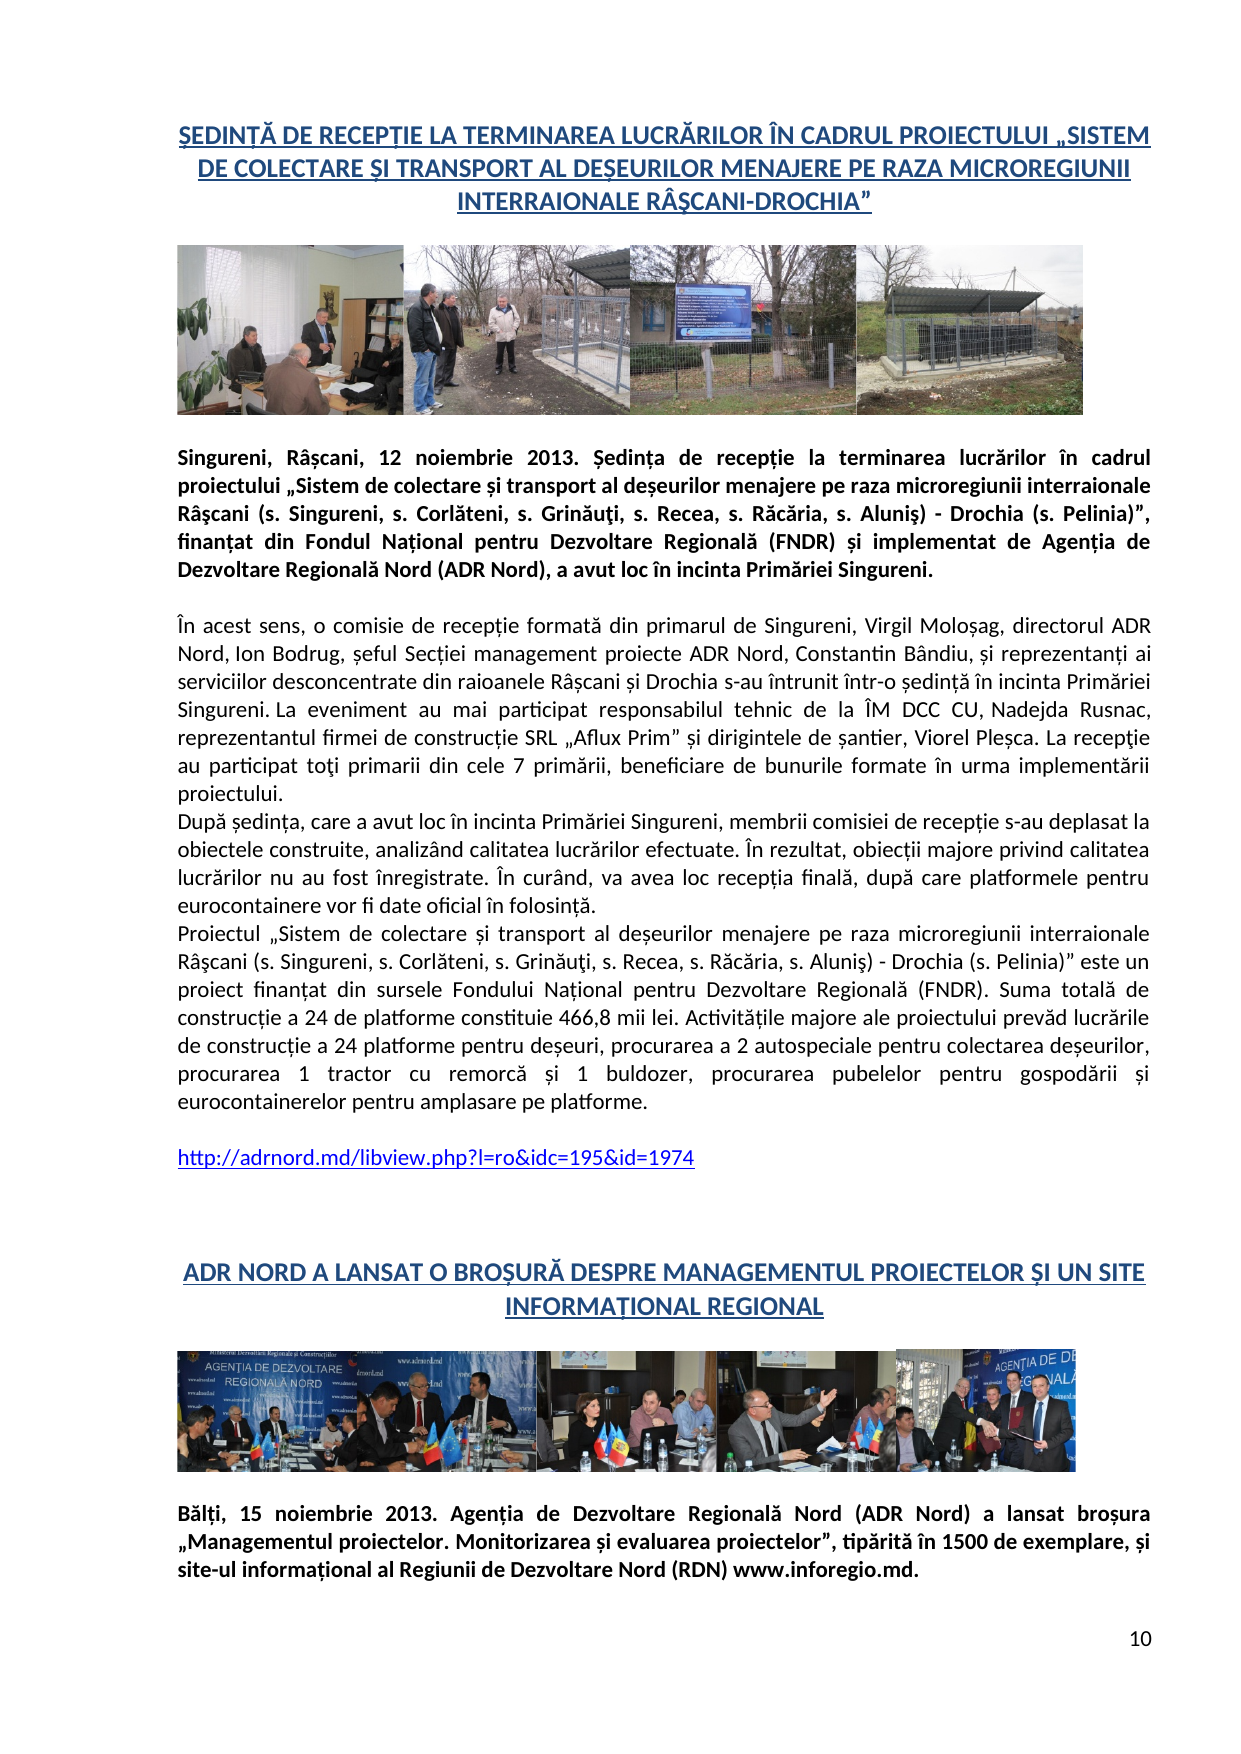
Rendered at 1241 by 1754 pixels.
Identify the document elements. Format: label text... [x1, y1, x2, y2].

text Singureni, Râșcani, 12 noiembrie 2013. Ședința de recepție la terminarea lucrărilor în cadrul proiectului „Sistem de colectare și transport al deșeurilor menajere pe raza microregiunii interraionale Râşcani (s. Singureni, s. Corlăteni, s. Grinăuţi, s. Recea, s. Răcăria, s. Aluniş) - Drochia (s. Pelinia)”, finanțat din Fondul Național pentru Dezvoltare Regională (FNDR) și implementat de Agenția de Dezvoltare Regională Nord (ADR Nord), a avut loc în incinta Primăriei Singureni. [177, 443, 1152, 583]
text Proiectul „Sistem de colectare și transport al deșeurilor menajere pe raza microregiunii interraionale Râşcani (s. Singureni, s. Corlăteni, s. Grinăuţi, s. Recea, s. Răcăria, s. Aluniş) - Drochia (s. Pelinia)” este un proiect finanțat din sursele Fondului Național pentru Dezvoltare Regională (FNDR). Suma totală de construcție a 24 de platforme constituie 466,8 mii lei. Activitățile majore ale proiectului prevăd lucrările de construcție a 24 platforme pentru deșeuri, procurarea a 2 autospeciale pentru colectarea deșeurilor, procurarea 1 tractor cu remorcă și 1 buldozer, procurarea pubelelor pentru gospodării și eurocontainerelor pentru amplasare pe platforme. [177, 919, 1152, 1116]
text ADR NORD A LANSAT O BROȘURĂ DESPRE MANAGEMENTUL PROIECTELOR ȘI UN SITE INFORMAȚIONAL REGIONAL [177, 1256, 1152, 1322]
text ȘEDINȚĂ DE RECEPȚIE LA TERMINAREA LUCRĂRILOR ÎN CADRUL PROIECTULUI „SISTEM DE COLECTARE ȘI TRANSPORT AL DEȘEURILOR MENAJERE PE RAZA MICROREGIUNII INTERRAIONALE RÂŞCANI-DROCHIA” [177, 118, 1152, 217]
picture [177, 245, 1083, 415]
text După ședința, care a avut loc în incinta Primăriei Singureni, membrii comisiei de recepție s-au deplasat la obiectele construite, analizând calitatea lucrărilor efectuate. În rezultat, obiecții majore privind calitatea lucrărilor nu au fost înregistrate. În curând, va avea loc recepția finală, după care platformele pentru eurocontainere vor fi date oficial în folosință. [177, 807, 1152, 919]
text În acest sens, o comisie de recepție formată din primarul de Singureni, Virgil Moloșag, directorul ADR Nord, Ion Bodrug, șeful Secției management proiecte ADR Nord, Constantin Bândiu, și reprezentanți ai serviciilor desconcentrate din raioanele Râșcani și Drochia s-au întrunit într-o ședință în incinta Primăriei Singureni. La eveniment au mai participat responsabilul tehnic de la ÎM DCC CU, Nadejda Rusnac, reprezentantul firmei de construcție SRL „Aflux Prim” și dirigintele de șantier, Viorel Pleșca. La recepţie au participat toţi primarii din cele 7 primării, beneficiare de bunurile formate în urma implementării proiectului. [177, 611, 1152, 807]
picture [177, 1349, 1076, 1472]
text Bălți, 15 noiembrie 2013. Agenția de Dezvoltare Regională Nord (ADR Nord) a lansat broșura „Managementul proiectelor. Monitorizarea și evaluarea proiectelor”, tipărită în 1500 de exemplare, și site-ul informațional al Regiunii de Dezvoltare Nord (RDN) www.inforegio.md. [177, 1499, 1152, 1583]
text http://adrnord.md/libview.php?l=ro&idc=195&id=1974 [177, 1143, 1152, 1172]
